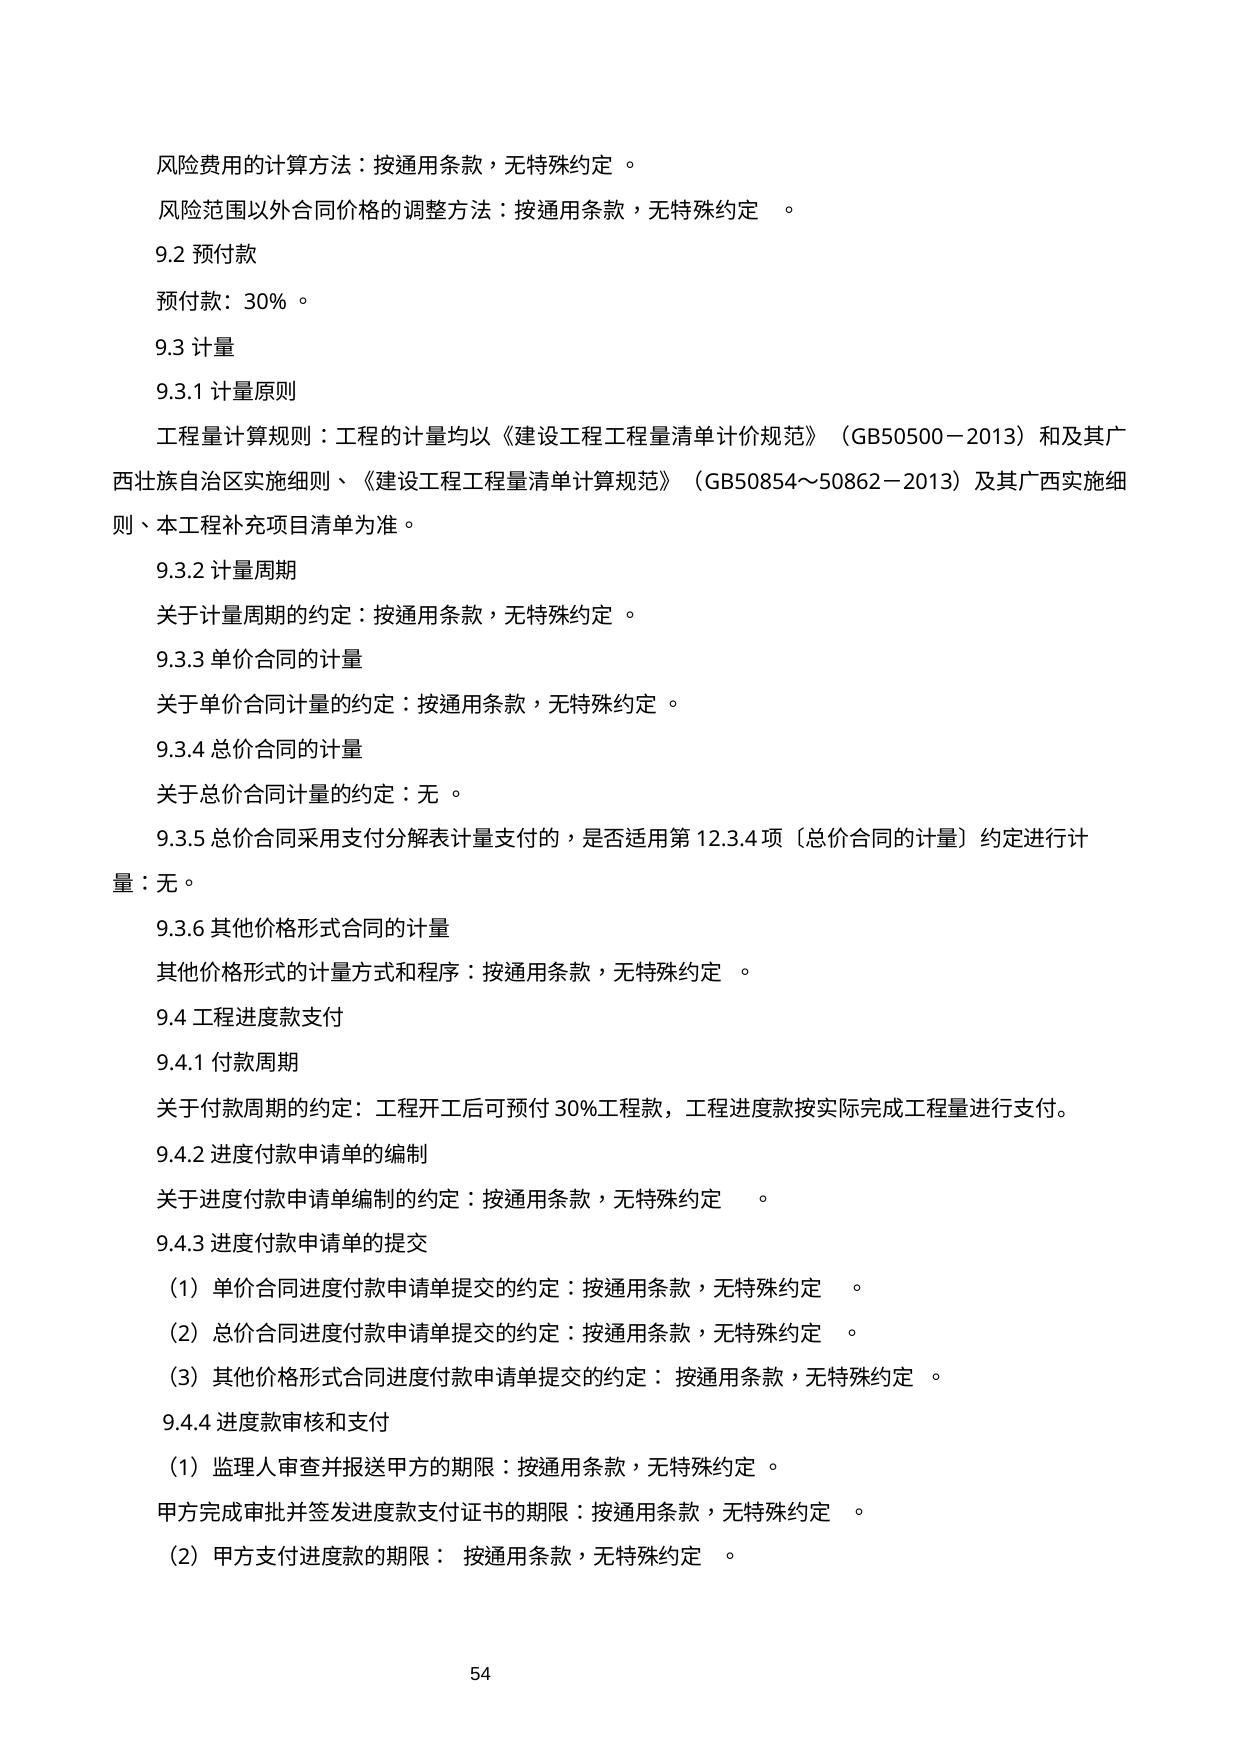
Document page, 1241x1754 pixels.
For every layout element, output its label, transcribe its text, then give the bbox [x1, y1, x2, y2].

text 9.4.1 付款周期 [112, 1047, 1128, 1076]
text 风险范围以外合同价格的调整方法：按通用条款，无特殊约定 。 [112, 195, 1128, 224]
text 关于进度付款申请单编制的约定：按通用条款，无特殊约定 。 [112, 1184, 1128, 1213]
text 工程量计算规则：工程的计量均以《建设工程工程量清单计价规范》（GB50500－2013）和及其广西壮族自治区实施细则、《建设工程工程量清单计算规范》（GB50854～50862－2013）及其广西实施细则、本工程补充项目清单为准。 [112, 421, 1128, 540]
text 关于付款周期的约定：工程开工后可预付30%工程款，工程进度款按实际完成工程量进行支付。 [112, 1091, 1128, 1123]
text 9.3.3 单价合同的计量 [112, 644, 1128, 674]
text 9.3.6 其他价格形式合同的计量 [112, 913, 1128, 942]
text 关于单价合同计量的约定：按通用条款，无特殊约定 。 [112, 689, 1128, 719]
text 预付款：30% 。 [112, 284, 1128, 316]
text （1）单价合同进度付款申请单提交的约定：按通用条款，无特殊约定 。 [112, 1273, 1128, 1303]
text 9.4.2 进度付款申请单的编制 [112, 1139, 1128, 1169]
text 甲方完成审批并签发进度款支付证书的期限：按通用条款，无特殊约定 。 [112, 1496, 1128, 1526]
text 风险费用的计算方法：按通用条款，无特殊约定 。 [112, 150, 1128, 180]
text 9.3 计量 [112, 332, 1128, 361]
text （1）监理人审查并报送甲方的期限：按通用条款，无特殊约定 。 [112, 1452, 1128, 1482]
text 9.3.2 计量周期 [112, 555, 1128, 585]
text 9.3.5总价合同采用支付分解表计量支付的，是否适用第12.3.4项〔总价合同的计量〕约定进行计量：无。 [112, 823, 1128, 898]
text 9.3.1 计量原则 [112, 376, 1128, 406]
text （3）其他价格形式合同进度付款申请单提交的约定： 按通用条款，无特殊约定 。 [112, 1362, 1128, 1392]
text 9.4.4 进度款审核和支付 [112, 1407, 1128, 1437]
text 9.2 预付款 [112, 239, 1128, 269]
text 9.4.3 进度付款申请单的提交 [112, 1228, 1128, 1258]
text 其他价格形式的计量方式和程序：按通用条款，无特殊约定 。 [112, 957, 1128, 987]
text 9.3.4 总价合同的计量 [112, 734, 1128, 764]
text （2）甲方支付进度款的期限： 按通用条款，无特殊约定 。 [112, 1541, 1128, 1571]
text 关于总价合同计量的约定：无 。 [112, 778, 1128, 808]
text 9.4 工程进度款支付 [112, 1002, 1128, 1032]
text （2）总价合同进度付款申请单提交的约定：按通用条款，无特殊约定 。 [112, 1318, 1128, 1347]
text 关于计量周期的约定：按通用条款，无特殊约定 。 [112, 600, 1128, 629]
